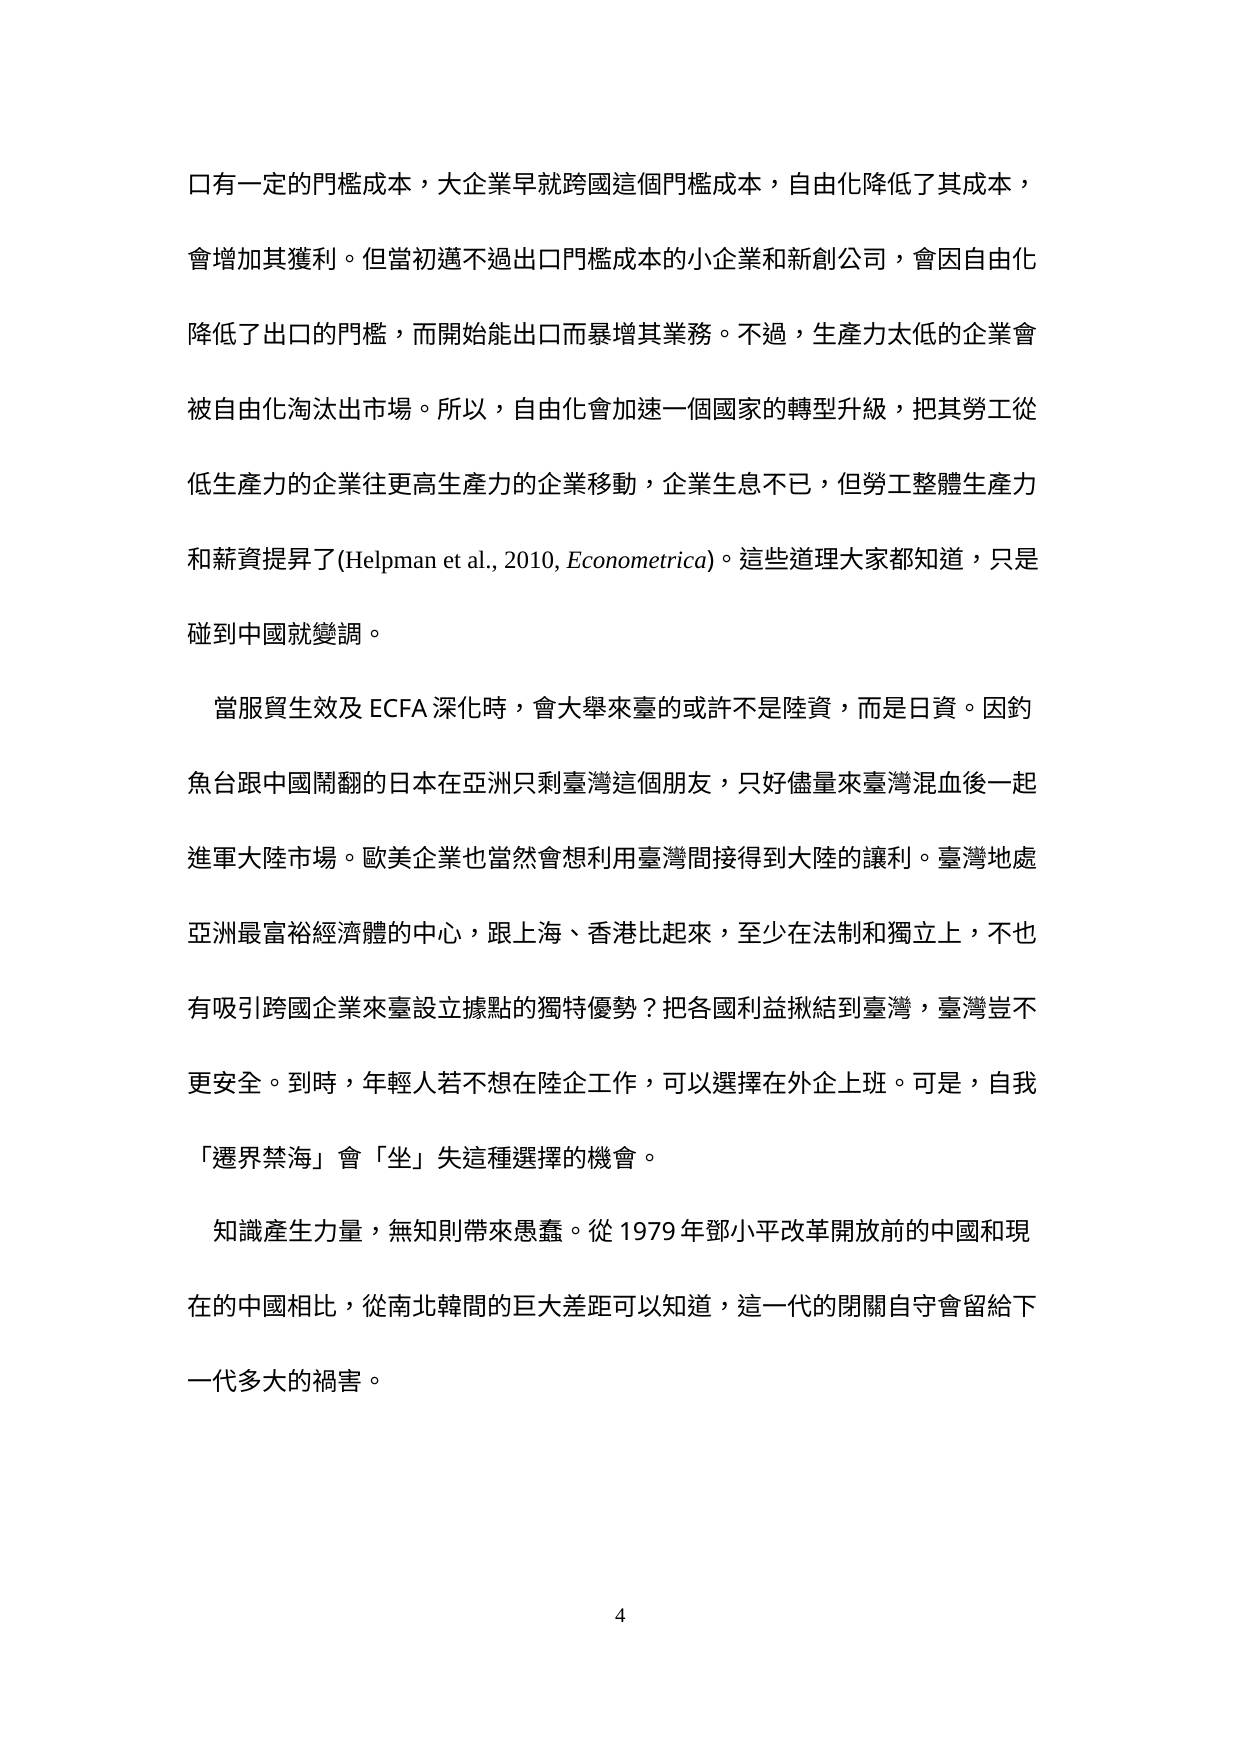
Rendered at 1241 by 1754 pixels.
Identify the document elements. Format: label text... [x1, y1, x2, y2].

text 當服貿生效及ECFA深化時，會大舉來臺的或許不是陸資，而是日資。因釣魚台跟中國鬧翻的日本在亞洲只剩臺灣這個朋友，只好儘量來臺灣混血後一起進軍大陸市場。歐美企業也當然會想利用臺灣間接得到大陸的讓利。臺灣地處亞洲最富裕經濟體的中心，跟上海、香港比起來，至少在法制和獨立上，不也有吸引跨國企業來臺設立據點的獨特優勢？把各國利益揪結到臺灣，臺灣豈不更安全。到時，年輕人若不想在陸企工作，可以選擇在外企上班。可是，自我「遷界禁海」會「坐」失這種選擇的機會。 [187, 687, 1053, 1175]
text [187, 164, 1053, 651]
text 知識產生力量，無知則帶來愚蠢。從1979年鄧小平改革開放前的中國和現在的中國相比，從南北韓間的巨大差距可以知道，這一代的閉關自守會留給下一代多大的禍害。 [187, 1211, 1053, 1399]
